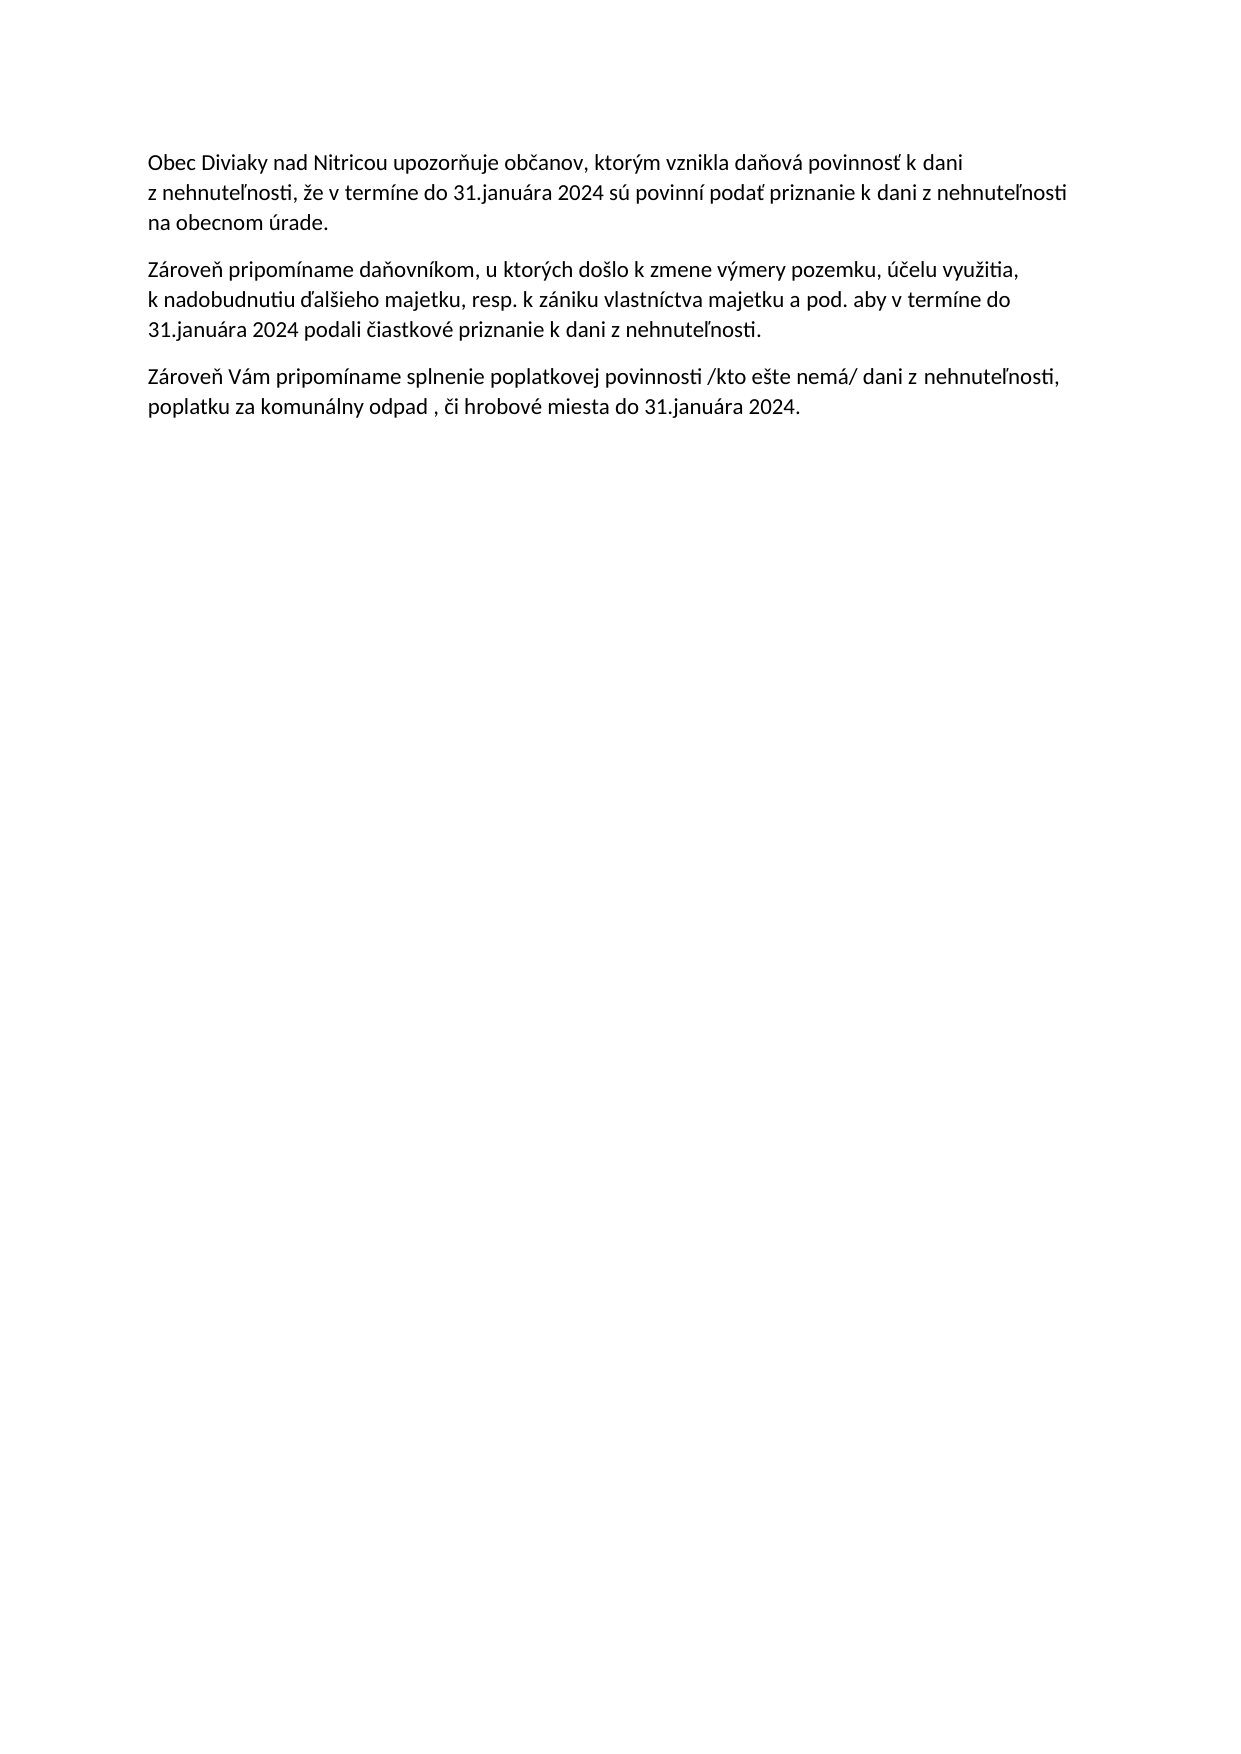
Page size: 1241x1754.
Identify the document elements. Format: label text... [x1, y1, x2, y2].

text Obec Diviaky nad Nitricou upozorňuje občanov, ktorým vznikla daňová povinnosť k dani z nehnuteľnosti, že v termíne do 31.januára 2024 sú povinní podať priznanie k dani z nehnuteľnosti na obecnom úrade. [148, 148, 1093, 236]
text Zároveň Vám pripomíname splnenie poplatkovej povinnosti /kto ešte nemá/ dani z nehnuteľnosti, poplatku za komunálny odpad , či hrobové miesta do 31.januára 2024. [148, 362, 1093, 420]
text Zároveň pripomíname daňovníkom, u ktorých došlo k zmene výmery pozemku, účelu využitia, k nadobudnutiu ďalšieho majetku, resp. k zániku vlastníctva majetku a pod. aby v termíne do 31.januára 2024 podali čiastkové priznanie k dani z nehnuteľnosti. [148, 255, 1093, 343]
